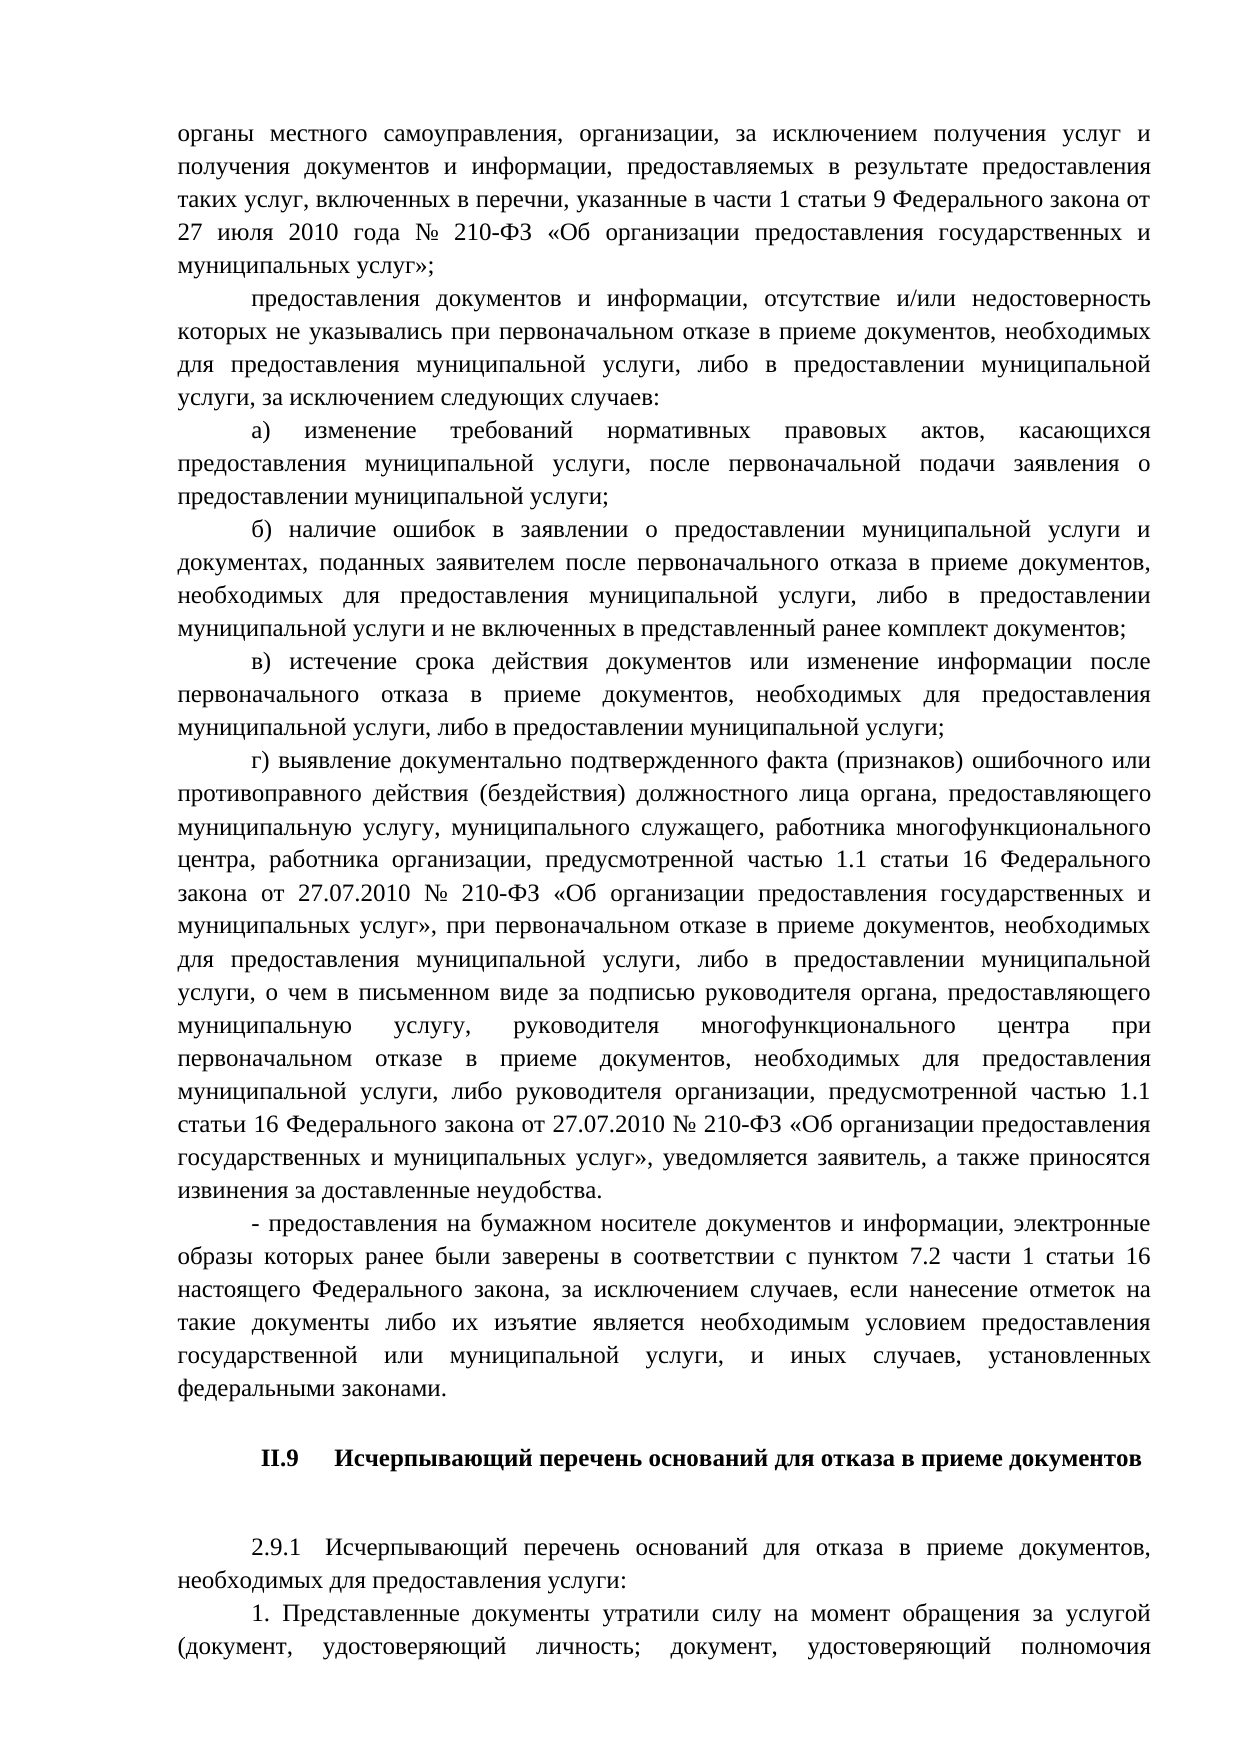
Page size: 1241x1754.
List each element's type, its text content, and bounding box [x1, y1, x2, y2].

list а) изменение требований нормативных правовых актов, касающихся предоставления муниципальной услуги, после первоначальной подачи заявления о предоставлении муниципальной услуги; [177, 415, 1152, 510]
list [177, 1598, 1152, 1660]
list - предоставления на бумажном носителе документов и информации, электронные образы которых ранее были заверены в соответствии с пунктом 7.2 части 1 статьи 16 настоящего Федерального закона, за исключением случаев, если нанесение отметок на такие документы либо их изъятие является необходимым условием предоставления государственной или муниципальной услуги, и иных случаев, установленных федеральными законами. [177, 1208, 1152, 1402]
list Исчерпывающий перечень оснований для отказа в приеме документов, необходимых для предоставления услуги: [177, 1532, 1152, 1594]
subtitle Исчерпывающий перечень оснований для отказа в приеме документов [251, 1443, 1152, 1472]
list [177, 118, 1152, 279]
list г) выявление документально подтвержденного факта (признаков) ошибочного или противоправного действия (бездействия) должностного лица органа, предоставляющего муниципальную услугу, муниципального служащего, работника многофункционального центра, работника организации, предусмотренной частью 1.1 статьи 16 Федерального закона от 27.07.2010 № 210-ФЗ «Об организации предоставления государственных и муниципальных услуг», при первоначальном отказе в приеме документов, необходимых для предоставления муниципальной услуги, либо в предоставлении муниципальной услуги, о чем в письменном виде за подписью руководителя органа, предоставляющего муниципальную услугу, руководителя многофункционального центра при первоначальном отказе в приеме документов, необходимых для предоставления муниципальной услуги, либо руководителя организации, предусмотренной частью 1.1 статьи 16 Федерального закона от 27.07.2010 № 210-ФЗ «Об организации предоставления государственных и муниципальных услуг», уведомляется заявитель, а также приносятся извинения за доставленные неудобства. [177, 746, 1152, 1203]
list б) наличие ошибок в заявлении о предоставлении муниципальной услуги и документах, поданных заявителем после первоначального отказа в приеме документов, необходимых для предоставления муниципальной услуги, либо в предоставлении муниципальной услуги и не включенных в представленный ранее комплект документов; [177, 514, 1152, 642]
list предоставления документов и информации, отсутствие и/или недостоверность которых не указывались при первоначальном отказе в приеме документов, необходимых для предоставления муниципальной услуги, либо в предоставлении муниципальной услуги, за исключением следующих случаев: [177, 283, 1152, 411]
list в) истечение срока действия документов или изменение информации после первоначального отказа в приеме документов, необходимых для предоставления муниципальной услуги, либо в предоставлении муниципальной услуги; [177, 646, 1152, 741]
